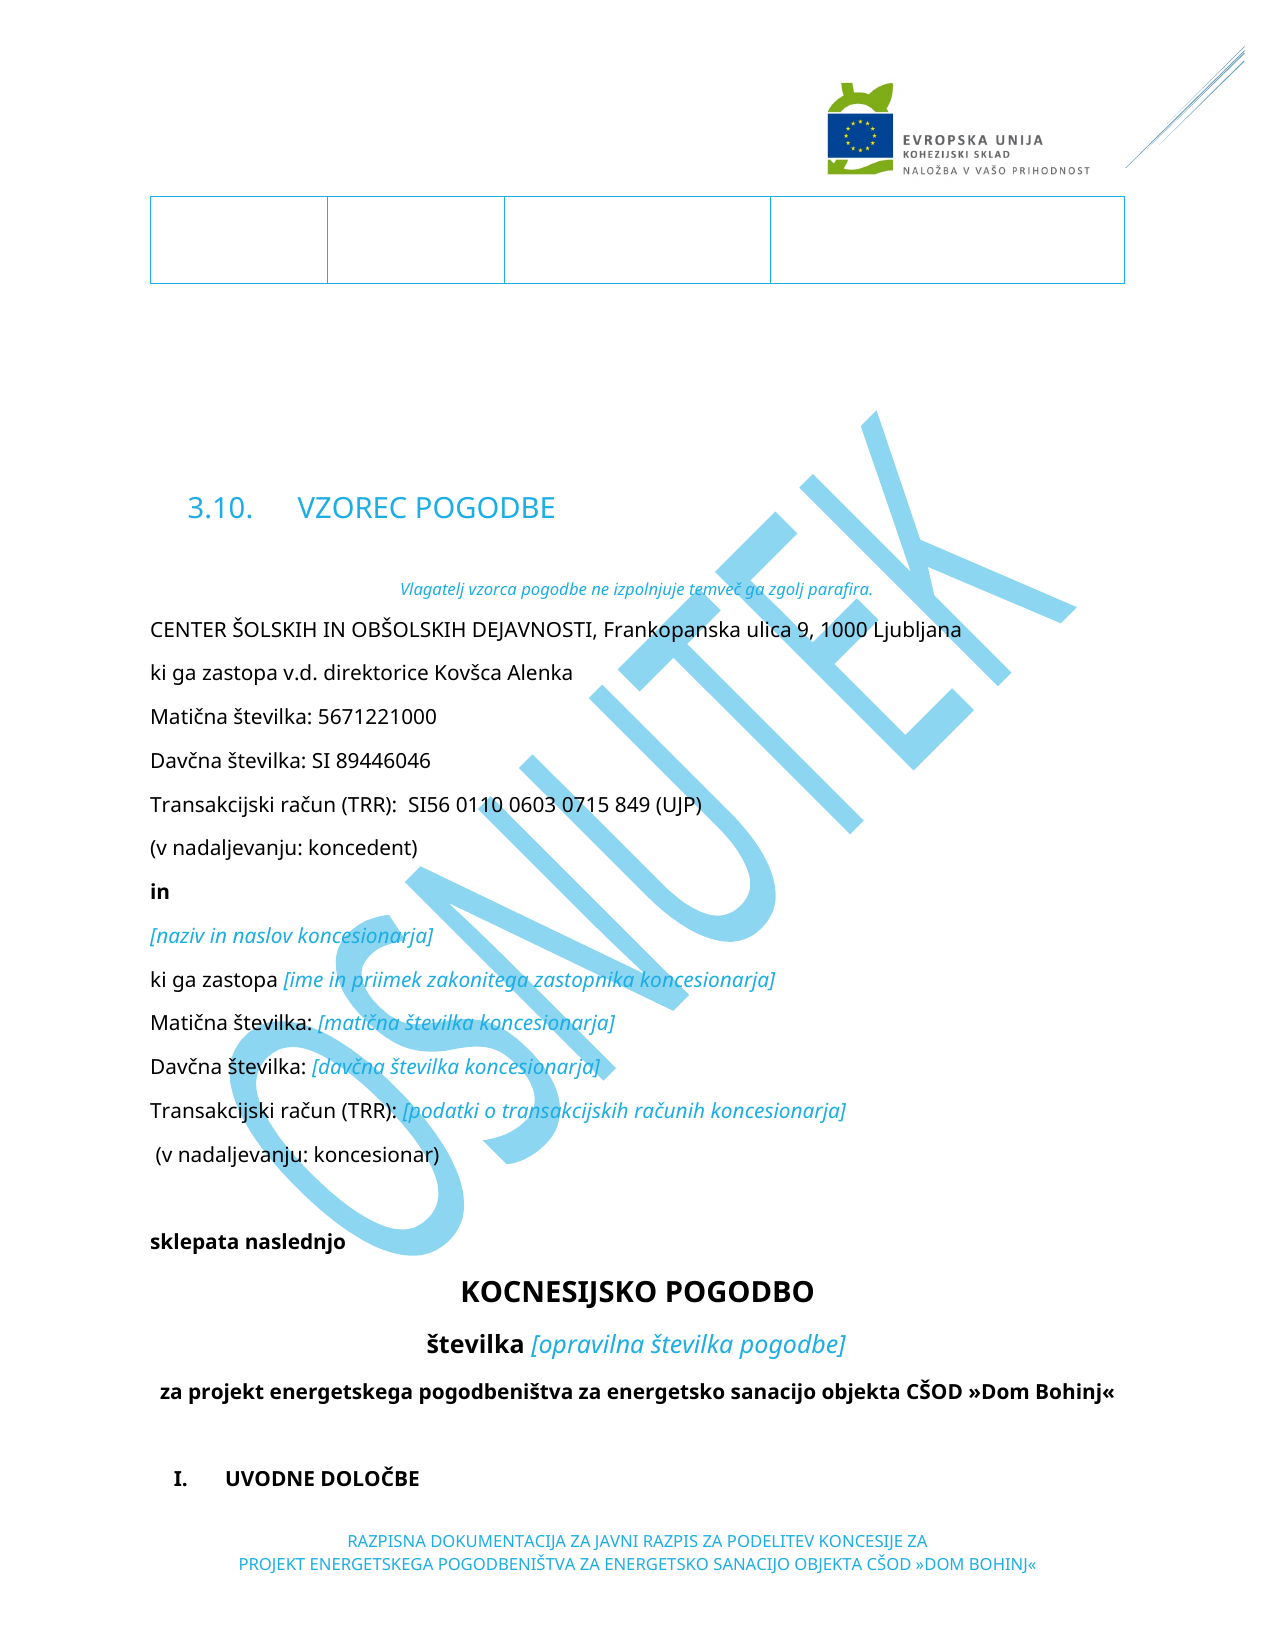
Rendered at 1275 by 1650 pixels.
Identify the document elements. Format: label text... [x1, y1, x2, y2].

table_cell [328, 197, 504, 282]
text Transakcijski račun (TRR): [podatki o transakcijskih računih koncesionarja] [150, 1096, 1125, 1124]
picture [814, 75, 1125, 196]
text Matična številka: 5671221000 [150, 702, 1125, 731]
text KOCNESIJSKO POGODBO [150, 1271, 1125, 1311]
text za projekt energetskega pogodbeništva za energetsko sanacijo objekta CŠOD »Dom Bohinj« [150, 1377, 1125, 1405]
text CENTER ŠOLSKIH IN OBŠOLSKIH DEJAVNOSTI, Frankopanska ulica 9, 1000 Ljubljana [150, 615, 1125, 643]
text [naziv in naslov koncesionarja] [150, 921, 1125, 949]
text Davčna številka: [davčna številka koncesionarja] [150, 1052, 1125, 1081]
list VZOREC POGODBE [187, 488, 1125, 527]
text Matična številka: [matična številka koncesionarja] [150, 1008, 1125, 1037]
table_cell [505, 197, 770, 282]
text ki ga zastopa v.d. direktorice Kovšca Alenka [150, 658, 1125, 687]
text ki ga zastopa [ime in priimek zakonitega zastopnika koncesionarja] [150, 965, 1125, 993]
text (v nadaljevanju: koncedent) [150, 833, 1125, 862]
text in [150, 877, 1125, 906]
table_cell [771, 197, 1124, 282]
table_cell [151, 197, 327, 282]
list UVODNE DOLOČBE [187, 1464, 1125, 1493]
text (v nadaljevanju: koncesionar) [150, 1140, 1125, 1168]
text Transakcijski račun (TRR): SI56 0110 0603 0715 849 (UJP) [150, 790, 1125, 818]
text Davčna številka: SI 89446046 [150, 746, 1125, 774]
text Vlagatelj vzorca pogodbe ne izpolnjuje temveč ga zgolj parafira. [150, 577, 1125, 600]
text številka [opravilna številka pogodbe] [150, 1327, 1125, 1361]
text sklepata naslednjo [150, 1227, 1125, 1256]
